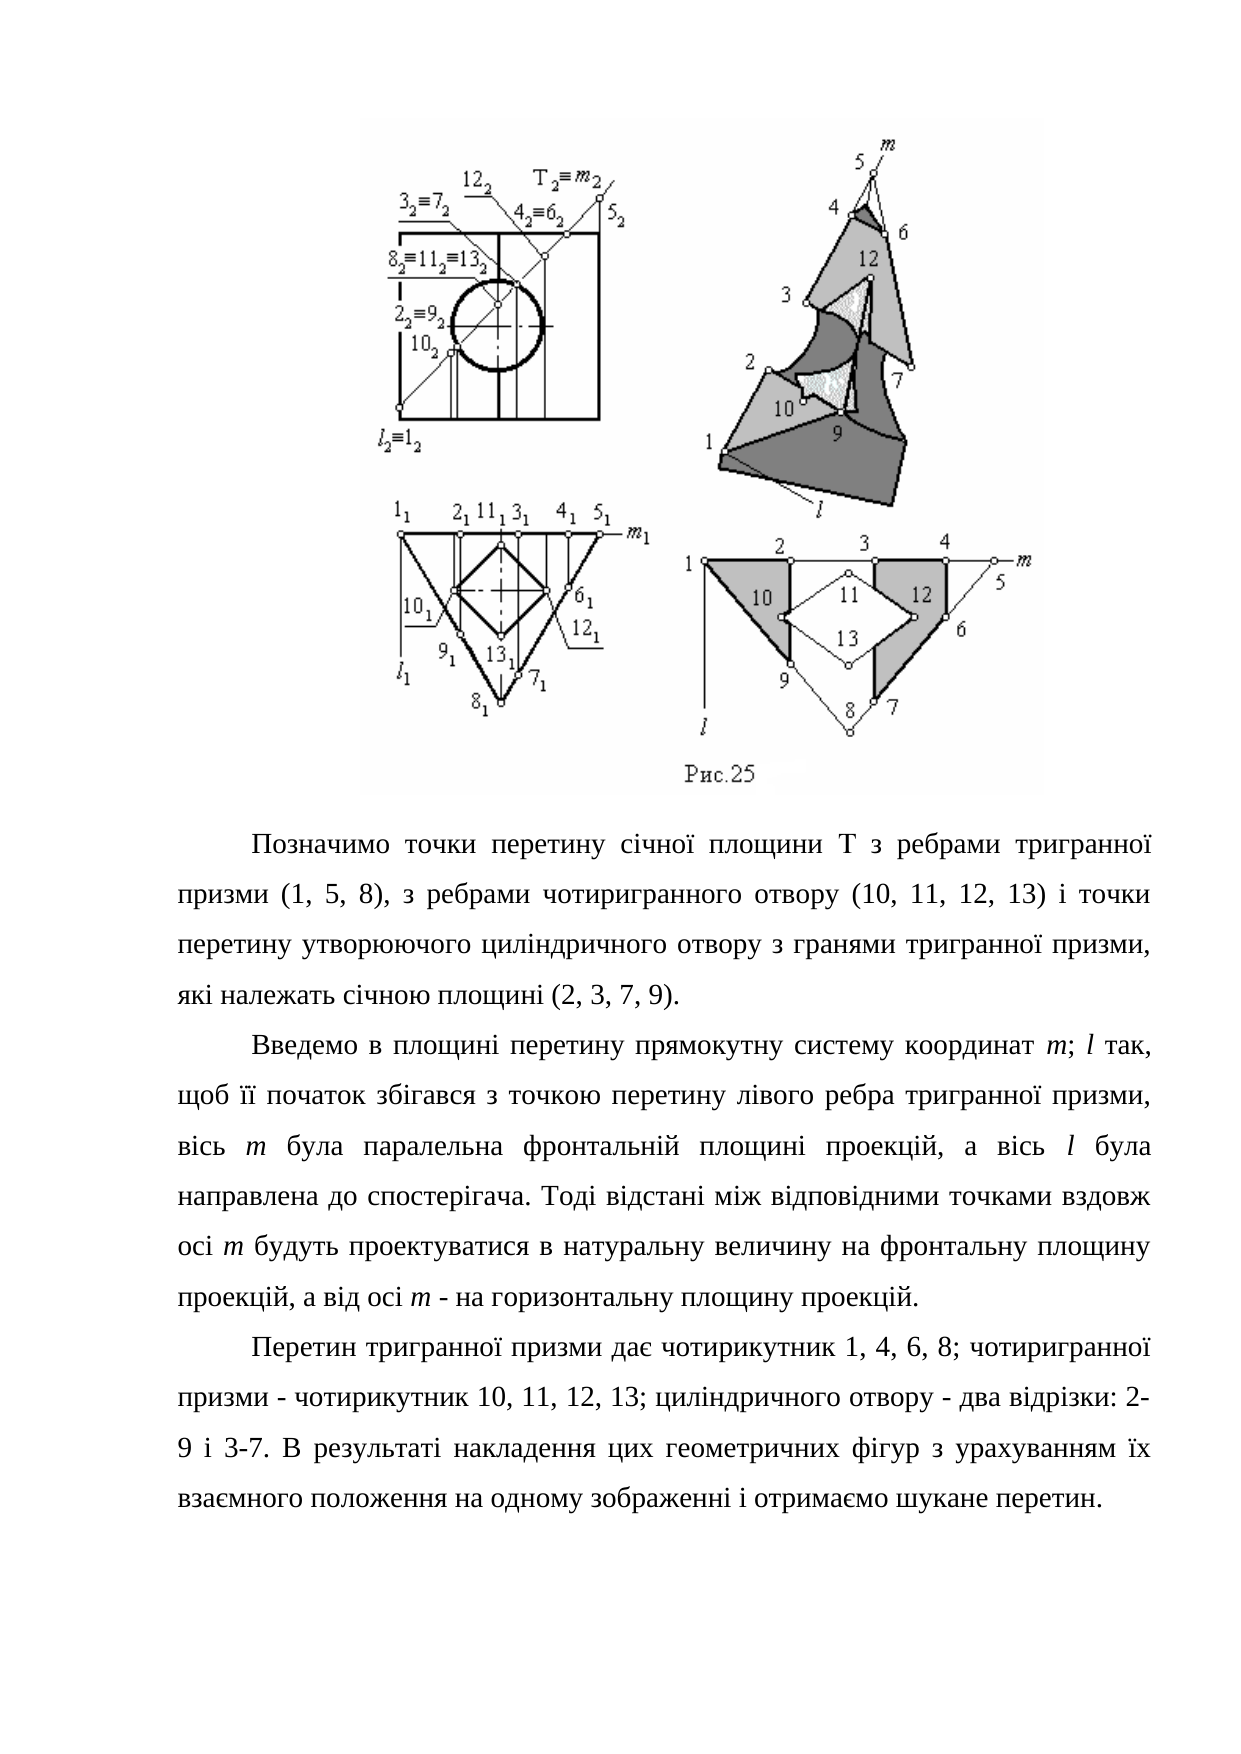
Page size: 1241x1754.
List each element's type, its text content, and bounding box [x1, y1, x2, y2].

text Перетин тригранної призми дає чотирикутник 1, 4, 6, 8; чотиригранної призми - чотирикутник 10, 11, 12, 13; циліндричного отвору - два відрізки: 2-9 і 3-7. В результаті накладення цих геометричних фігур з урахуванням їх взаємного положення на одному зображенні і отримаємо шукане перетин. [177, 1329, 1152, 1513]
text Позначимо точки перетину січної площини з ребрами тригранної призми (1, 5, 8), з ребрами чотиригранного отвору (10, 11, 12, 13) і точки перетину утворюючого циліндричного отвору з гранями тригранної призми, які належать січною площині (2, 3, 7, 9). [177, 826, 1152, 1010]
text Введемо в площині перетину прямокутну систему координат m; l так, щоб її початок збігався з точкою перетину лівого ребра тригранної призми, вісь m була паралельна фронтальній площині проекцій, а вісь l була направлена до спостерігача. Тоді відстані між відповідними точками вздовж осі m будуть проектуватися в натуральну величину на фронтальну площину проекцій, а від осі m - на горизонтальну площину проекцій. [177, 1027, 1152, 1312]
picture [355, 118, 1048, 812]
